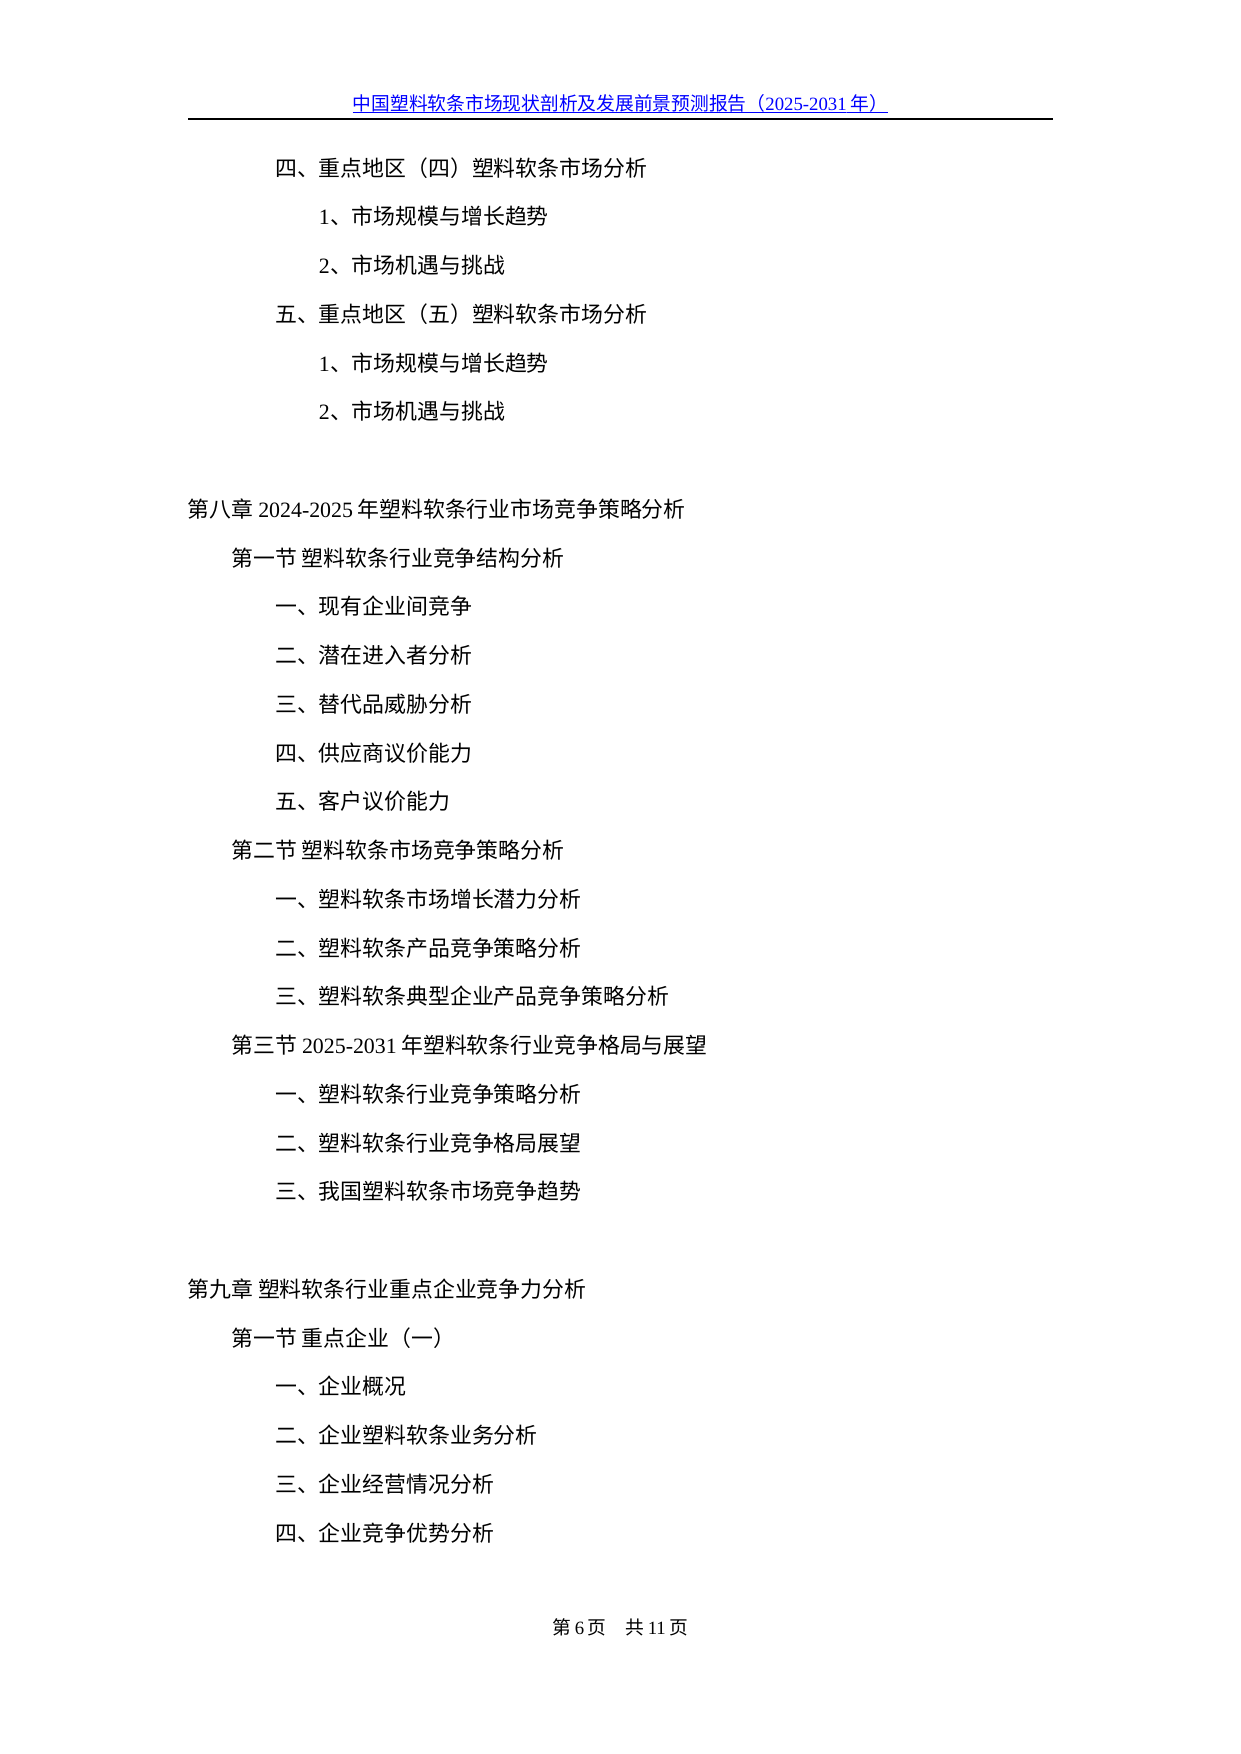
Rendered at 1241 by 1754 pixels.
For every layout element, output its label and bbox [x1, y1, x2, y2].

text [187, 150, 1053, 1548]
